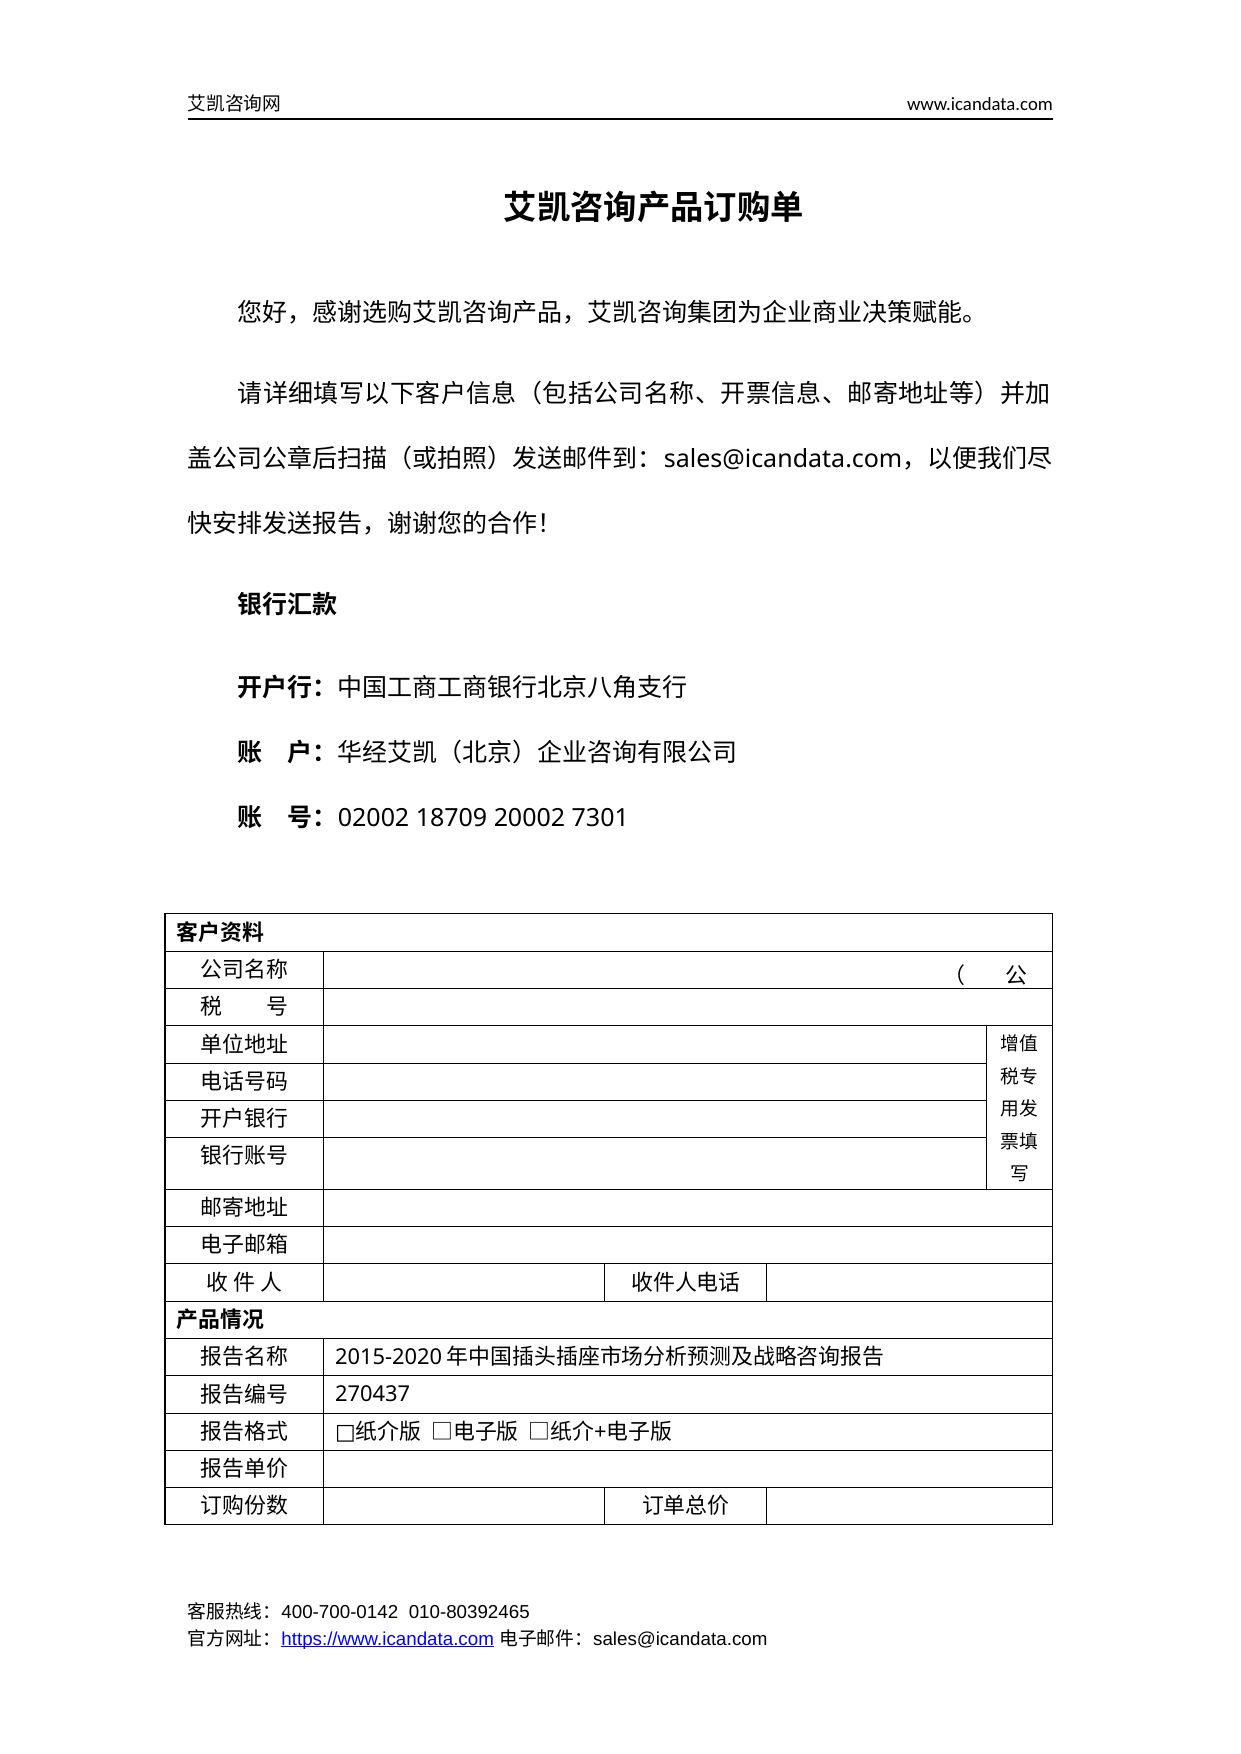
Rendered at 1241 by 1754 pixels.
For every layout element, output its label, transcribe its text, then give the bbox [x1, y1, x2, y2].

table_cell 电子邮箱 [166, 1227, 323, 1263]
table_cell 单位地址 [166, 1026, 323, 1062]
table_cell 270437 [324, 1376, 1052, 1412]
table_cell [324, 1227, 1052, 1263]
table_cell 银行账号 [166, 1138, 323, 1189]
text 银行汇款 [187, 570, 1053, 635]
table_cell [324, 989, 1052, 1025]
table_cell 税 号 [166, 989, 323, 1025]
table_cell 增值税专用发票填写 [987, 1026, 1052, 1189]
table_cell 报告编号 [166, 1376, 323, 1412]
table_cell 收件人电话 [605, 1264, 766, 1301]
table_cell 报告单价 [166, 1451, 323, 1487]
table_cell 开户银行 [166, 1101, 323, 1137]
table_cell 收 件 人 [166, 1264, 323, 1301]
table_cell [324, 1488, 604, 1524]
table_cell 报告名称 [166, 1339, 323, 1375]
text 请详细填写以下客户信息（包括公司名称、开票信息、邮寄地址等）并加盖公司公章后扫描（或拍照）发送邮件到：sales@icandata.com，以便我们尽快安排发送报告，谢谢您的合作！ [187, 359, 1053, 554]
table_cell 报告格式 [166, 1414, 323, 1450]
table_cell 订单总价 [605, 1488, 766, 1524]
table_cell [324, 1138, 986, 1189]
text 艾凯咨询产品订购单 [187, 172, 1053, 237]
table_cell □纸介版 □电子版 □纸介+电子版 [324, 1414, 1052, 1450]
text 账 户：华经艾凯（北京）企业咨询有限公司 [187, 718, 1053, 783]
text 开户行：中国工商工商银行北京八角支行 [187, 653, 1053, 718]
table_cell [324, 1190, 1052, 1226]
text 您好，感谢选购艾凯咨询产品，艾凯咨询集团为企业商业决策赋能。 [187, 278, 1053, 343]
table_cell 邮寄地址 [166, 1190, 323, 1226]
table_cell [324, 952, 1052, 988]
table_cell 公司名称 [166, 952, 323, 988]
table_cell [324, 1026, 986, 1062]
table_header 客户资料 [166, 914, 1052, 951]
table_cell [324, 1264, 604, 1301]
table_cell 2015-2020年中国插头插座市场分析预测及战略咨询报告 [324, 1339, 1052, 1375]
table_cell [324, 1451, 1052, 1487]
table_cell [324, 1064, 986, 1100]
table_cell [767, 1264, 1052, 1301]
table_cell 电话号码 [166, 1064, 323, 1100]
text 账 号：02002 18709 20002 7301 [187, 783, 1053, 848]
table_cell 订购份数 [166, 1488, 323, 1524]
table_cell [767, 1488, 1052, 1524]
table_cell [324, 1101, 986, 1137]
table_cell 产品情况 [166, 1302, 1052, 1338]
